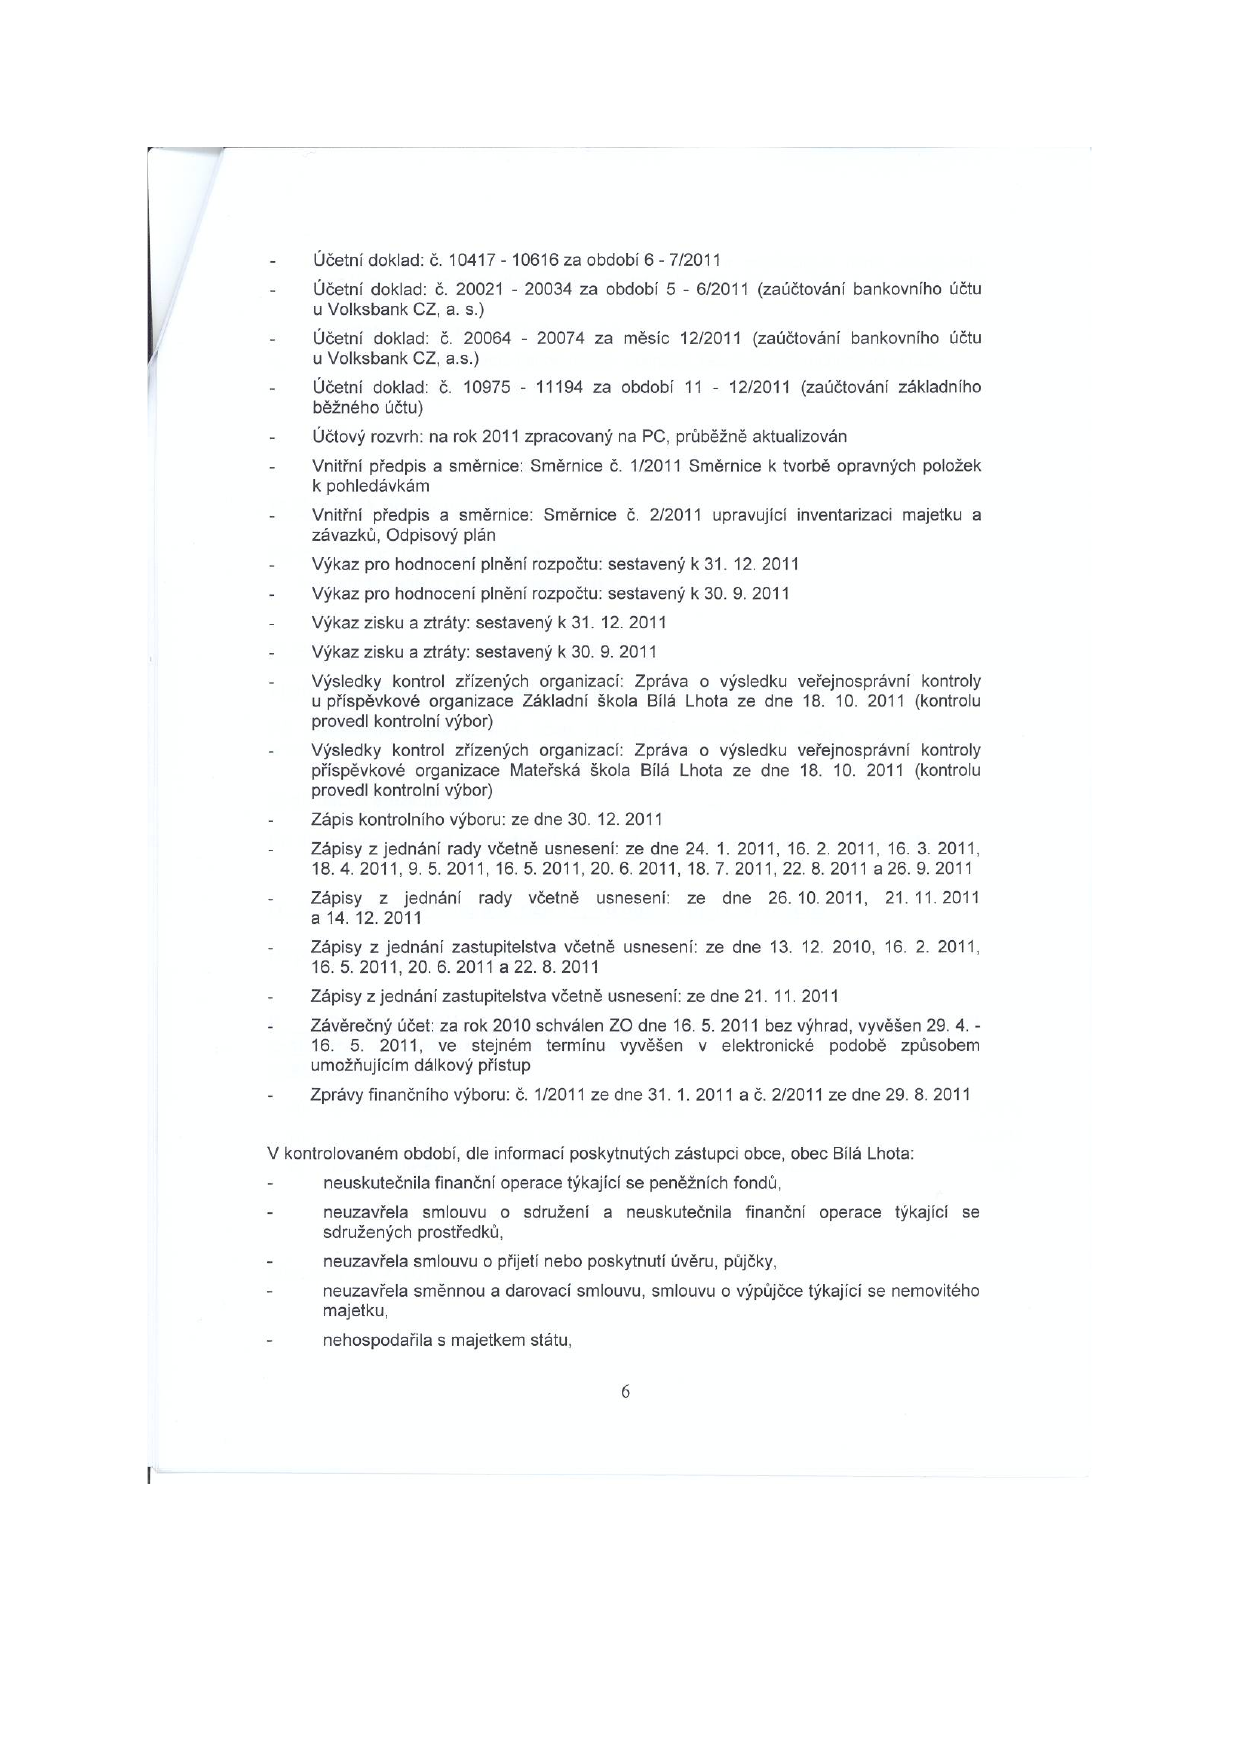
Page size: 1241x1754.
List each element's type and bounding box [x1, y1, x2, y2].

picture [147, 147, 1092, 1484]
